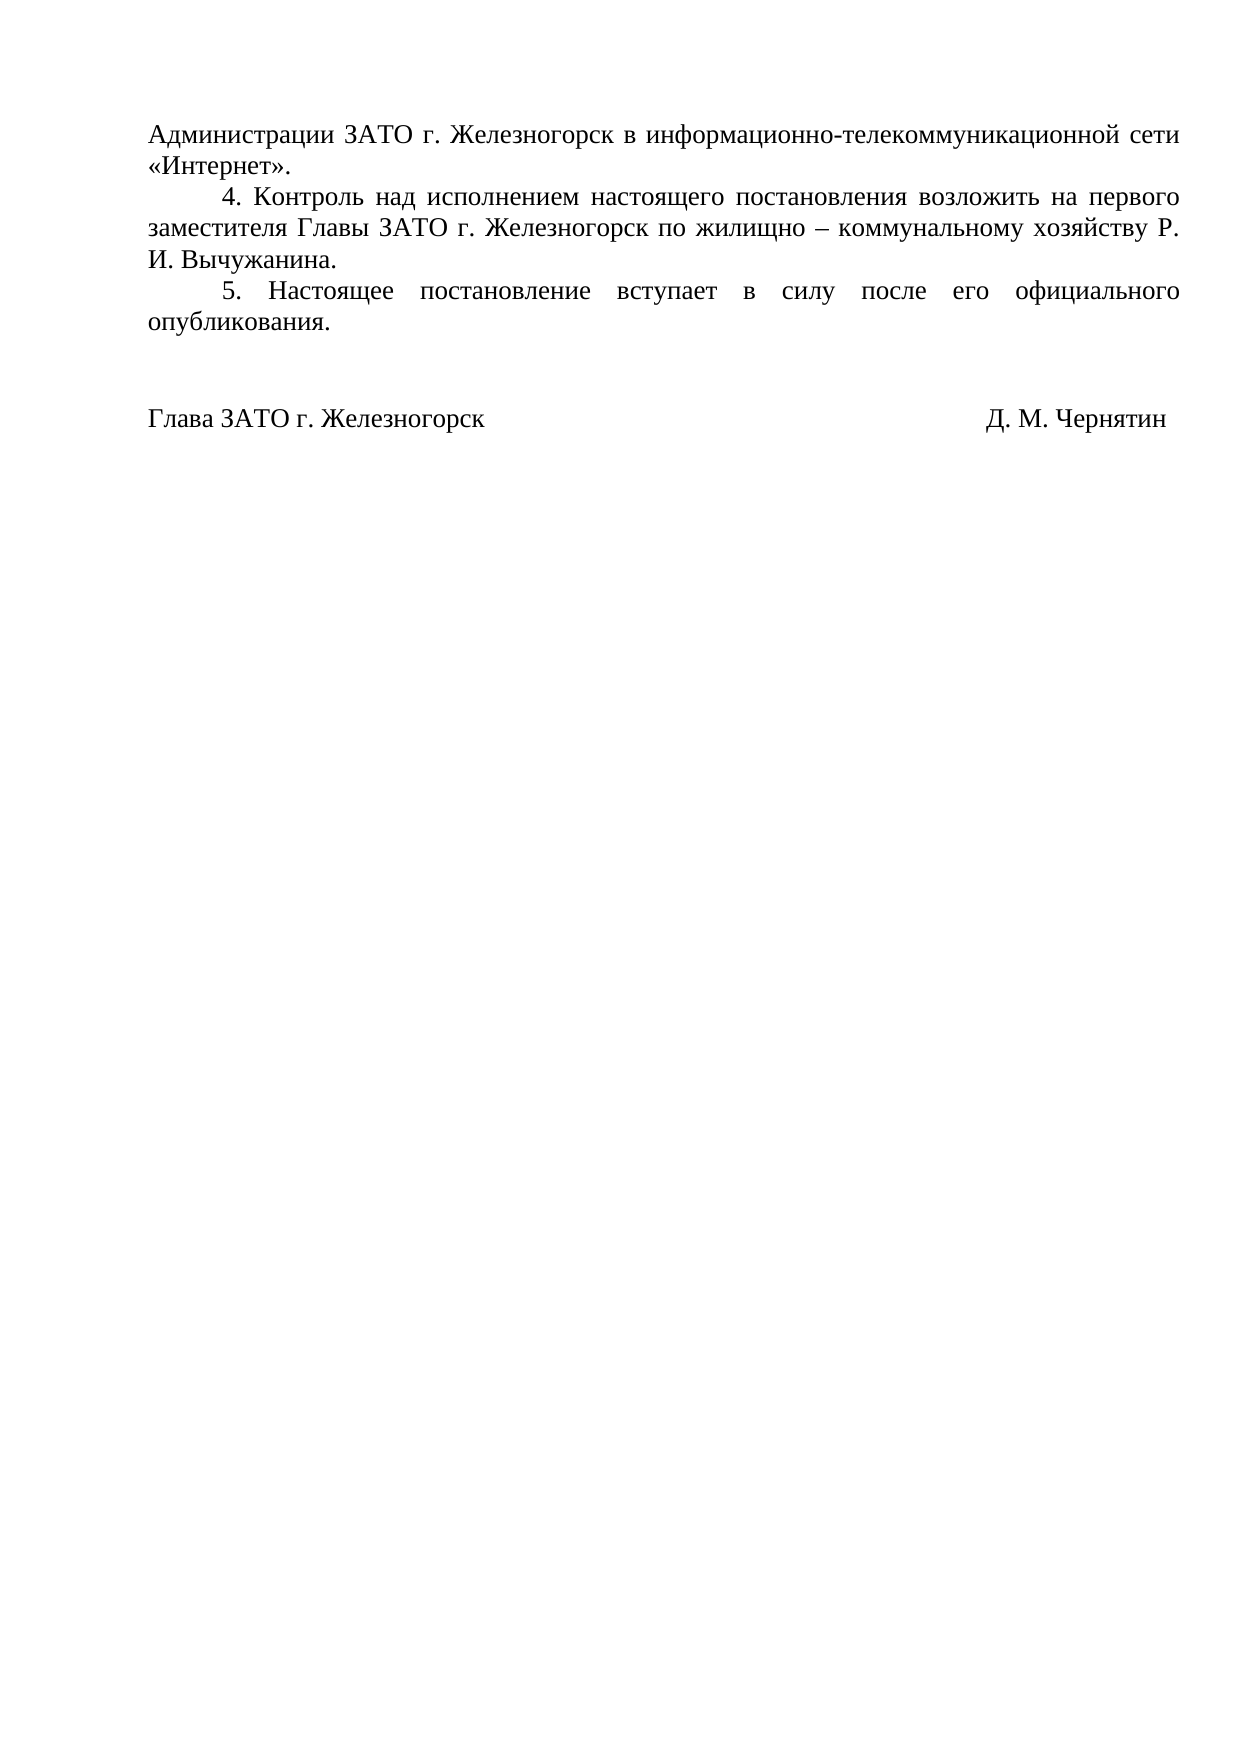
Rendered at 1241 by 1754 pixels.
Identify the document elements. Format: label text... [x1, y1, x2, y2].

text 4. Контроль над исполнением настоящего постановления возложить на первого заместителя Главы ЗАТО г. Железногорск по жилищно – коммунальному хозяйству Р. И. Вычужанина. [148, 180, 1181, 274]
text 5. Настоящее постановление вступает в силу после его официального опубликования. [148, 274, 1181, 336]
text Глава ЗАТО г. Железногорск Д. М. Чернятин [148, 403, 1196, 434]
